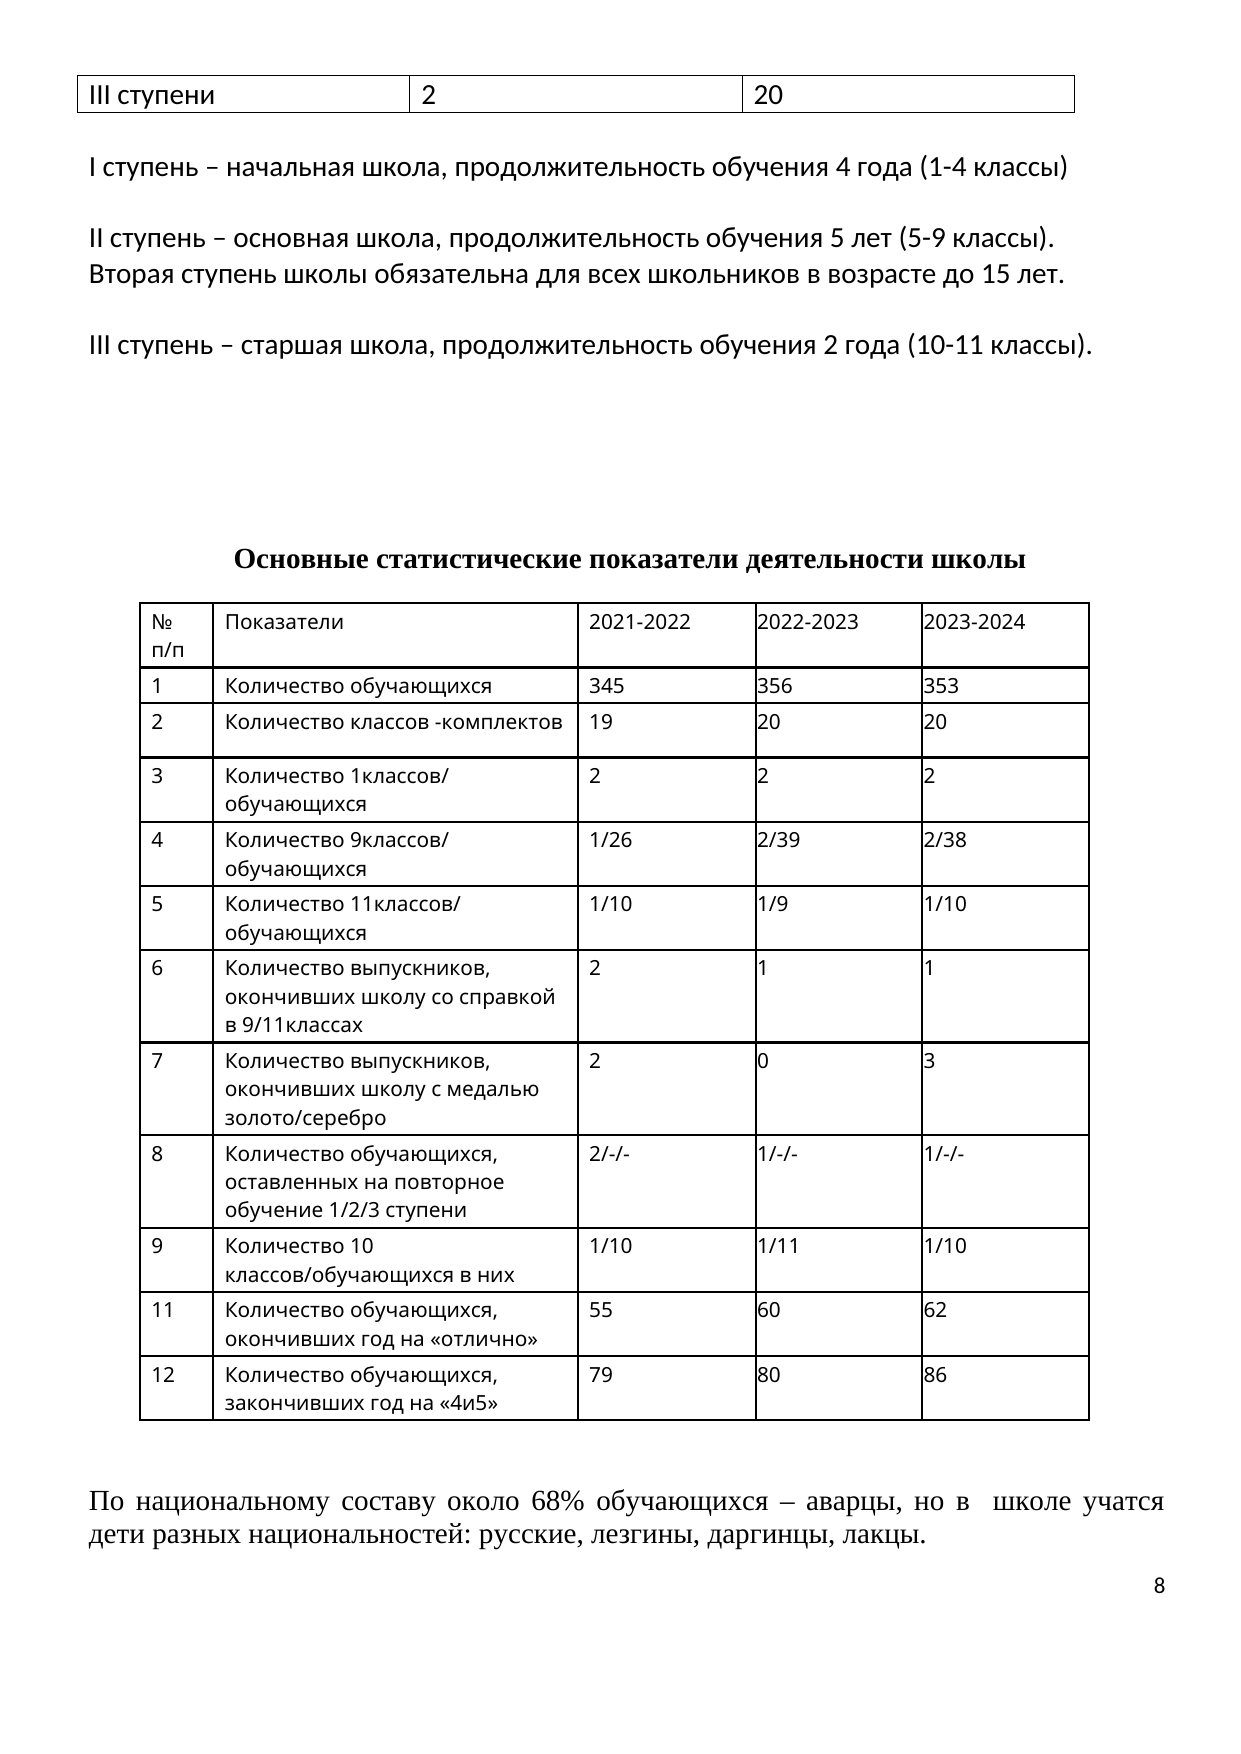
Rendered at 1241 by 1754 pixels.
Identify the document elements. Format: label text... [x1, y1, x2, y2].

table_header 2021-2022 [579, 604, 755, 666]
table_header 2023-2024 [923, 604, 1088, 666]
table_cell 2/39 [757, 823, 921, 885]
table_cell 356 [757, 669, 921, 702]
table_cell 79 [579, 1357, 755, 1419]
text III ступень – старшая школа, продолжительность обучения 2 года (10-11 классы). [89, 326, 1165, 362]
table_cell 6 [141, 951, 212, 1041]
table_cell 5 [141, 887, 212, 949]
table_cell Количество обучающихся, оставленных на повторное обучение 1/2/3 ступени [214, 1136, 577, 1227]
text I ступень – начальная школа, продолжительность обучения 4 года (1-4 классы) [89, 148, 1165, 184]
table_cell 1/11 [757, 1229, 921, 1291]
table_cell 2 [579, 759, 755, 821]
table_cell 2/-/- [579, 1136, 755, 1227]
table_cell 1/-/- [923, 1136, 1088, 1227]
table_cell 7 [141, 1044, 212, 1134]
table_cell 345 [579, 669, 755, 702]
table_cell 60 [757, 1293, 921, 1355]
table_cell 3 [923, 1044, 1088, 1134]
table_cell 1/10 [579, 1229, 755, 1291]
table_cell 4 [141, 823, 212, 885]
table_cell Количество выпускников, окончивших школу с медалью золото/серебро [214, 1044, 577, 1134]
table_cell 1/10 [923, 1229, 1088, 1291]
table_cell 2 [757, 759, 921, 821]
table_cell 8 [141, 1136, 212, 1227]
table_cell III ступени [78, 76, 409, 112]
table_cell Количество выпускников, окончивших школу со справкой в 9/11классах [214, 951, 577, 1041]
table_cell Количество 1классов/ обучающихся [214, 759, 577, 821]
table_cell 86 [923, 1357, 1088, 1419]
table_cell 1 [757, 951, 921, 1041]
table_cell 11 [141, 1293, 212, 1355]
table_cell Количество обучающихся [214, 669, 577, 702]
text Вторая ступень школы обязательна для всех школьников в возрасте до 15 лет. [89, 255, 1165, 291]
table_cell 1/10 [579, 887, 755, 949]
table_header № п/п [141, 604, 212, 666]
table_cell 353 [923, 669, 1088, 702]
table_cell Количество 10 классов/обучающихся в них [214, 1229, 577, 1291]
text По национальному составу около 68% обучающихся – аварцы, но в школе учатся дети разных национальностей: русские, лезгины, даргинцы, лакцы. [89, 1483, 1165, 1550]
table_cell 80 [757, 1357, 921, 1419]
table_cell 2/38 [923, 823, 1088, 885]
table_cell 20 [743, 76, 1074, 112]
table_cell 3 [141, 759, 212, 821]
table_cell Количество 9классов/ обучающихся [214, 823, 577, 885]
table_cell Количество классов -комплектов [214, 704, 577, 756]
table_cell 12 [141, 1357, 212, 1419]
table_cell 1 [141, 669, 212, 702]
table_cell 2 [579, 951, 755, 1041]
table_cell 0 [757, 1044, 921, 1134]
table_cell 1/-/- [757, 1136, 921, 1227]
table_cell 9 [141, 1229, 212, 1291]
table_cell Количество 11классов/ обучающихся [214, 887, 577, 949]
table_cell 55 [579, 1293, 755, 1355]
table_cell 20 [923, 704, 1088, 756]
table_cell 1/10 [923, 887, 1088, 949]
table_header 2022-2023 [757, 604, 921, 666]
table_header Показатели [214, 604, 577, 666]
table_cell Количество обучающихся, закончивших год на «4и5» [214, 1357, 577, 1419]
table_cell 1/26 [579, 823, 755, 885]
table_cell 19 [579, 704, 755, 756]
table_cell Количество обучающихся, окончивших год на «отлично» [214, 1293, 577, 1355]
table_cell 62 [923, 1293, 1088, 1355]
table_cell 2 [410, 76, 742, 112]
table_cell 2 [141, 704, 212, 756]
table_cell 1 [923, 951, 1088, 1041]
text Основные статистические показатели деятельности школы [0, 541, 1165, 574]
text II ступень – основная школа, продолжительность обучения 5 лет (5-9 классы). [89, 219, 1165, 255]
table_cell 20 [757, 704, 921, 756]
table_cell 1/9 [757, 887, 921, 949]
table_cell 2 [579, 1044, 755, 1134]
table_cell 2 [923, 759, 1088, 821]
